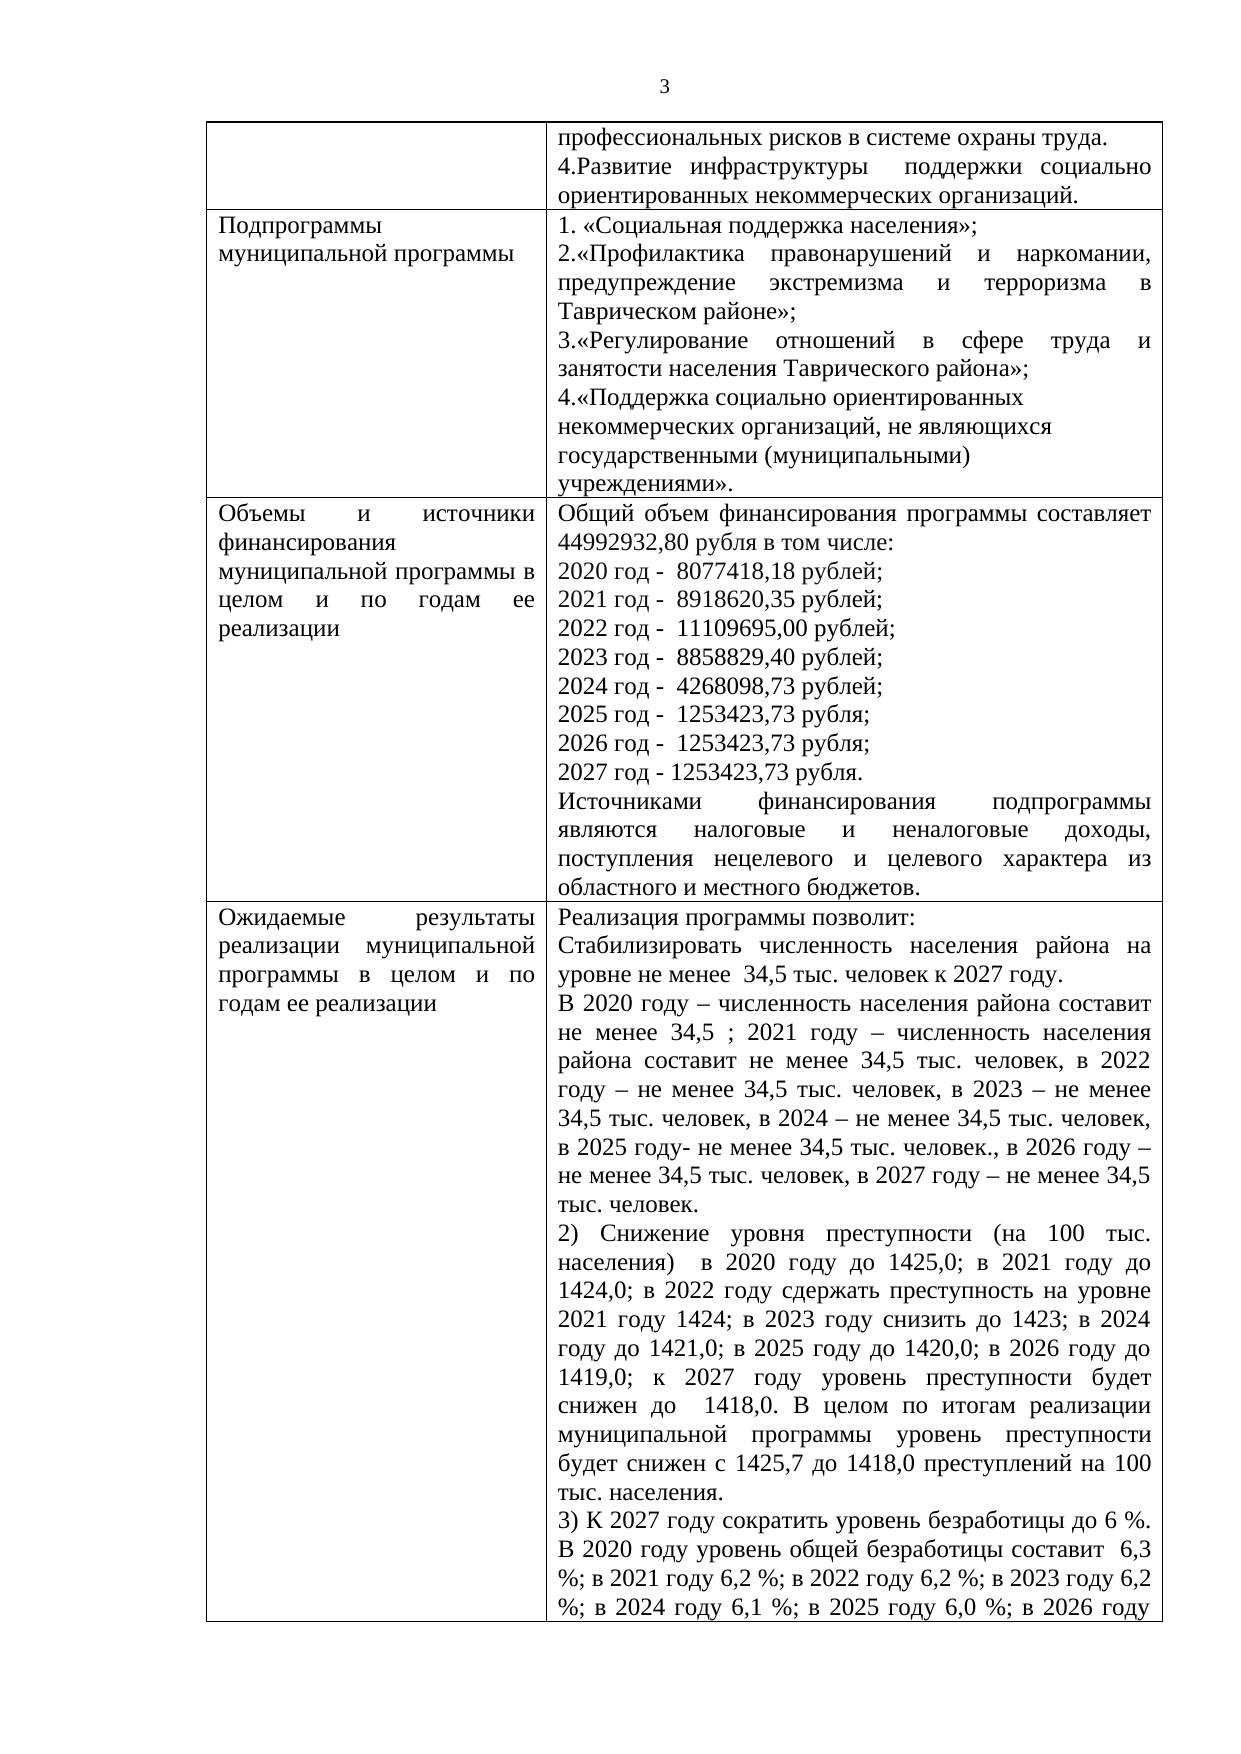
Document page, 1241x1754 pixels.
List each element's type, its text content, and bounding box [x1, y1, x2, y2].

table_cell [547, 902, 1162, 1621]
table_cell Подпрограммы муниципальной программы [207, 210, 546, 497]
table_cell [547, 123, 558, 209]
table_cell Объемы и источники финансирования муниципальной программы в целом и по годам ее реализации [207, 498, 546, 901]
table_cell 1. «Социальная поддержка населения»; 2.«Профилактика правонарушений и наркомании, предупреждение экстремизма и терроризма в Таврическом районе»; 3.«Регулирование отношений в сфере труда и занятости населения Таврического района»; 4.«Поддержка социально ориентированных некоммерческих организаций, не являющихся государственными (муниципальными) учреждениями». [547, 210, 1162, 497]
table_cell Общий объем финансирования программы составляет 44992932,80 рубля в том числе: 2020 год - 8077418,18 рублей; 2021 год - 8918620,35 рублей; 2022 год - 11109695,00 рублей; 2023 год - 8858829,40 рублей; 2024 год - 4268098,73 рублей; 2025 год - 1253423,73 рубля; 2026 год - 1253423,73 рубля; 2027 год - 1253423,73 рубля. Источниками финансирования подпрограммы являются налоговые и неналоговые доходы, поступления нецелевого и целевого характера из областного и местного бюджетов. [547, 498, 1162, 901]
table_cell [207, 123, 546, 209]
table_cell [207, 902, 546, 1621]
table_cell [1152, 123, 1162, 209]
